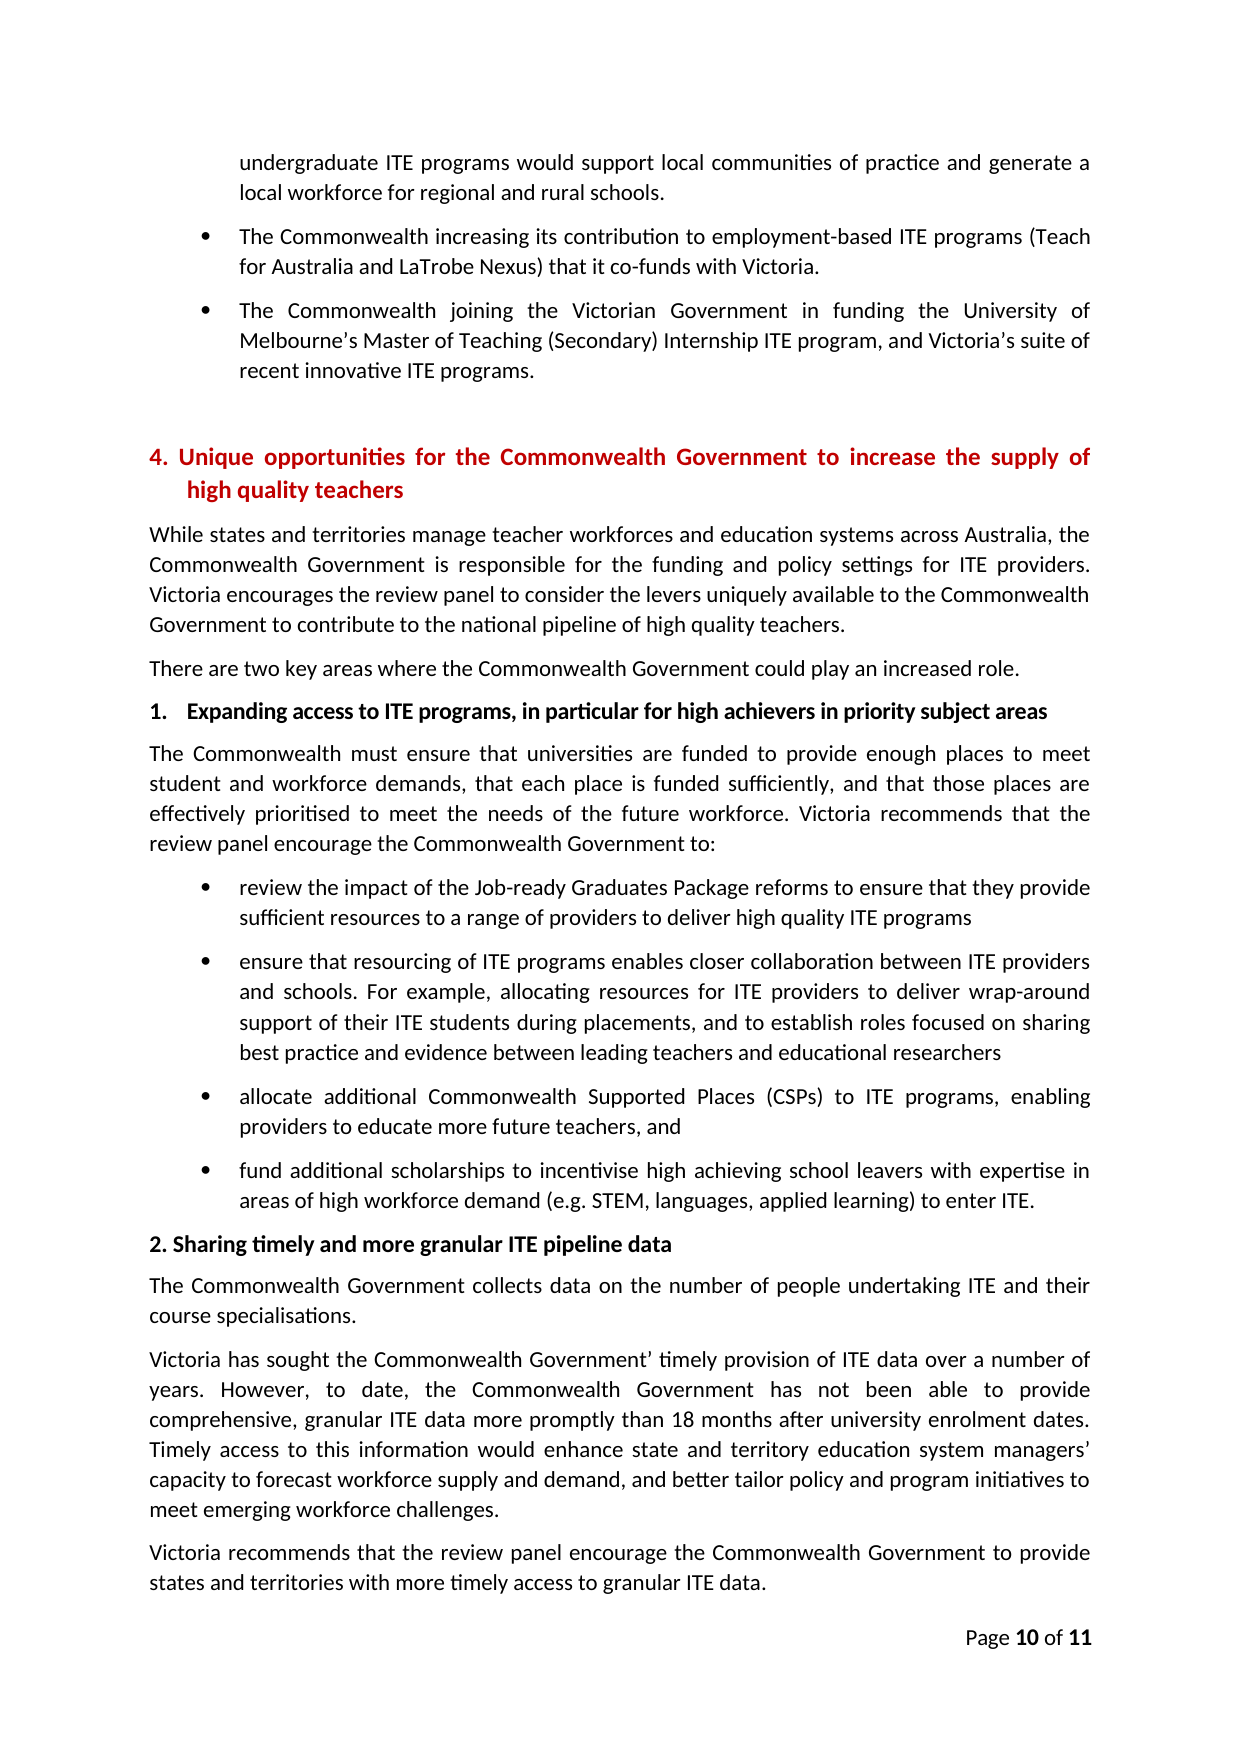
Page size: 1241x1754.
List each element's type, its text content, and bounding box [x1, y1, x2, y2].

text 1. Expanding access to ITE programs, in particular for high achievers in priority subject areas [149, 701, 1092, 724]
text There are two key areas where the Commonwealth Government could play an increased role. [149, 658, 1092, 681]
text Victoria has sought the Commonwealth Government’ timely provision of ITE data over a number of years. However, to date, the Commonwealth Government has not been able to provide comprehensive, granular ITE data more promptly than 18 months after university enrolment dates. Timely access to this information would enhance state and territory education system managers’ capacity to forecast workforce supply and demand, and better tailor policy and program initiatives to meet emerging workforce challenges. [149, 1343, 1092, 1523]
list ensure that resourcing of ITE programs enables closer collaboration between ITE providers and schools. For example, allocating resources for ITE providers to deliver wrap-around support of their ITE students during placements, and to establish roles focused on sharing best practice and evidence between leading teachers and educational researchers [202, 946, 1092, 1066]
list The Commonwealth increasing its contribution to employment-based ITE programs (Teach for Australia and LaTrobe Nexus) that it co-funds with Victoria. [202, 220, 1092, 280]
text The Commonwealth must ensure that universities are funded to provide enough places to meet student and workforce demands, that each place is funded sufficiently, and that those places are effectively prioritised to meet the needs of the future workforce. Victoria recommends that the review panel encourage the Commonwealth Government to: [149, 737, 1092, 857]
text 4. Unique opportunities for the Commonwealth Government to increase the supply of high quality teachers [149, 439, 1092, 506]
list allocate additional Commonwealth Supported Places (CSPs) to ITE programs, enabling providers to educate more future teachers, and [202, 1080, 1092, 1141]
text undergraduate ITE programs would support local communities of practice and generate a local workforce for regional and rural schools. [239, 146, 1092, 206]
text Page 10 of 11 [149, 1627, 1092, 1651]
list fund additional scholarships to incentivise high achieving school leavers with expertise in areas of high workforce demand (e.g. STEM, languages, applied learning) to enter ITE. [202, 1154, 1092, 1214]
text 2. Sharing timely and more granular ITE pipeline data [149, 1233, 1092, 1257]
text While states and territories manage teacher workforces and education systems across Australia, the Commonwealth Government is responsible for the funding and policy settings for ITE providers. Victoria encourages the review panel to consider the levers uniquely available to the Commonwealth Government to contribute to the national pipeline of high quality teachers. [149, 518, 1092, 639]
text The Commonwealth Government collects data on the number of people undertaking ITE and their course specialisations. [149, 1270, 1092, 1330]
list The Commonwealth joining the Victorian Government in funding the University of Melbourne’s Master of Teaching (Secondary) Internship ITE program, and Victoria’s suite of recent innovative ITE programs. [202, 294, 1092, 384]
text Victoria recommends that the review panel encourage the Commonwealth Government to provide states and territories with more timely access to granular ITE data. [149, 1536, 1092, 1596]
list review the impact of the Job-ready Graduates Package reforms to ensure that they provide sufficient resources to a range of providers to deliver high quality ITE programs [202, 871, 1092, 931]
